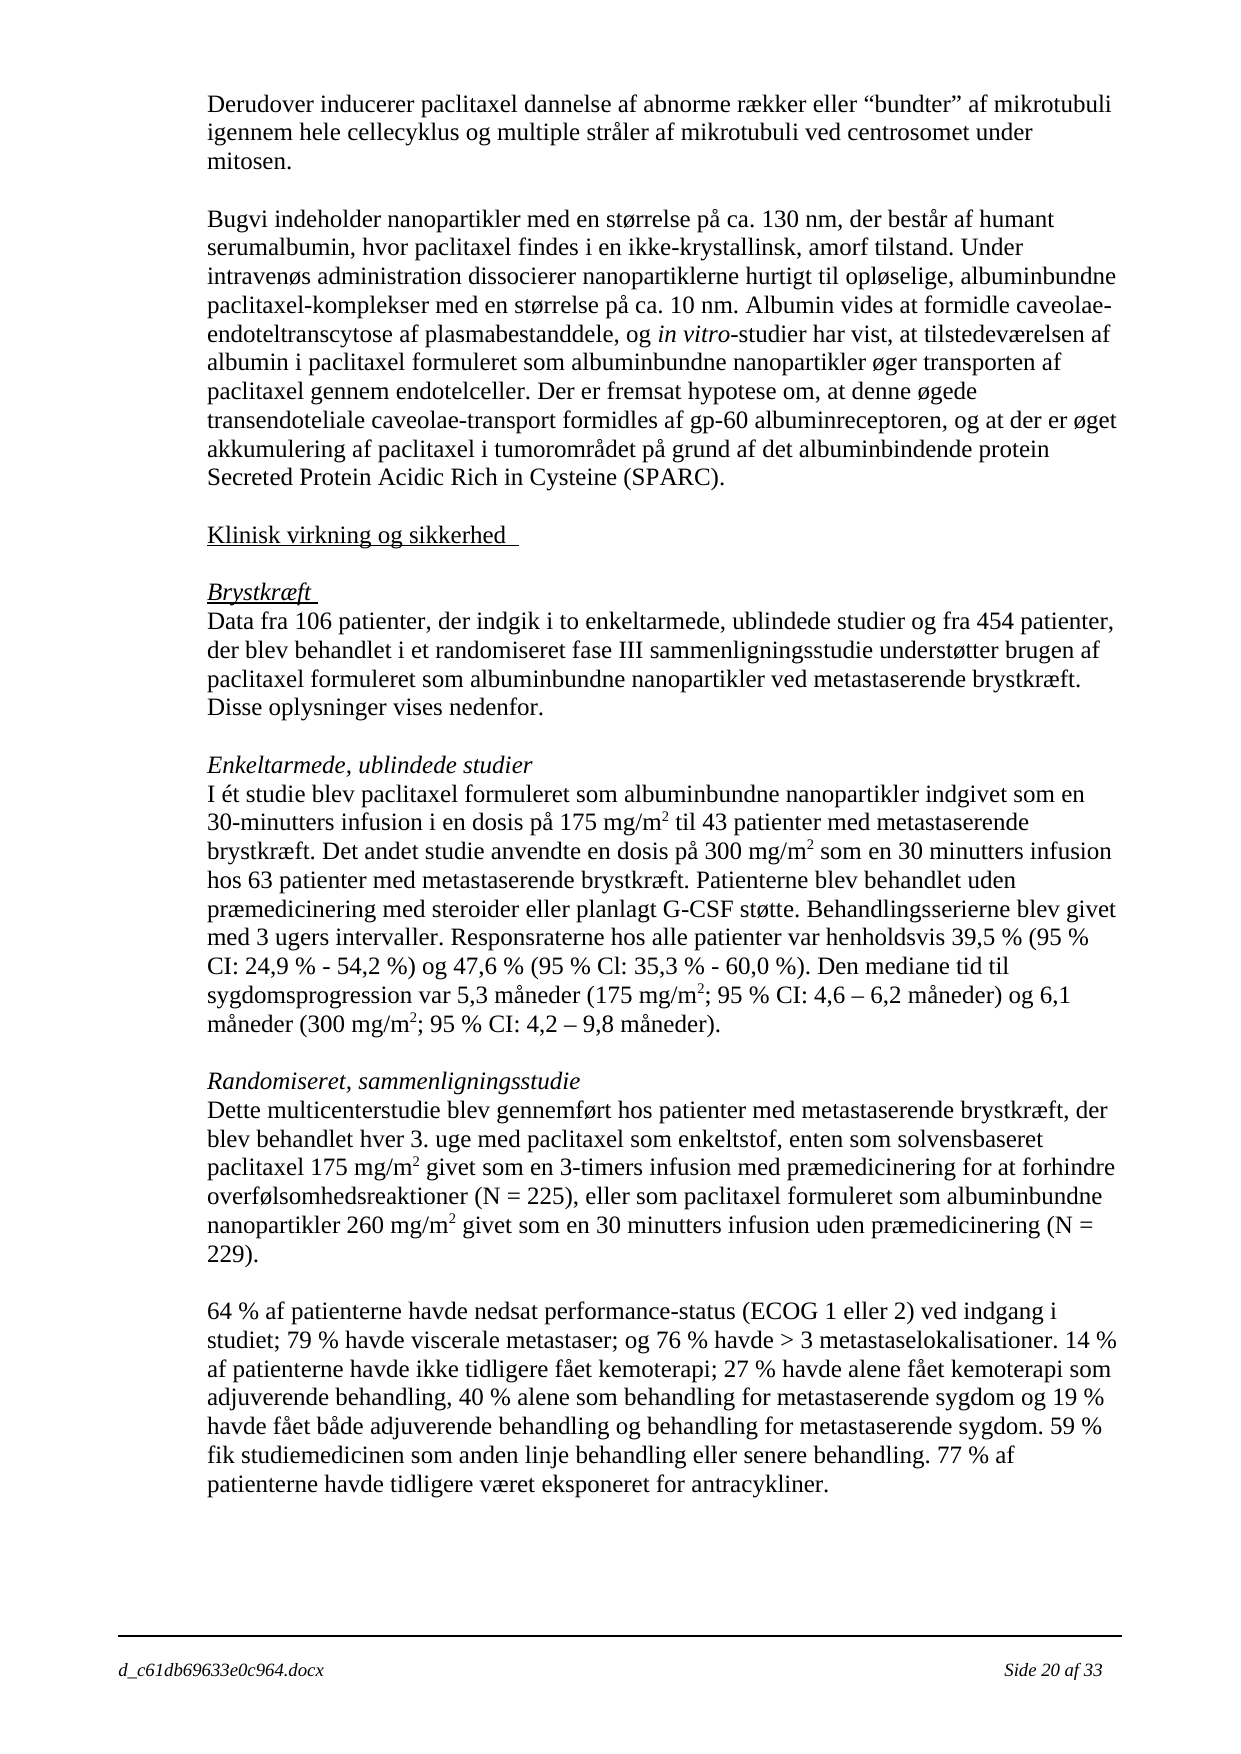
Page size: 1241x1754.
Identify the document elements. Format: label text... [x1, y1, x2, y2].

text I ét studie blev paclitaxel formuleret som albuminbundne nanopartikler indgivet som en 30-minutters infusion i en dosis på 175 mg/m2 til 43 patienter med metastaserende brystkræft. Det andet studie anvendte en dosis på 300 mg/m2 som en 30 minutters infusion hos 63 patienter med metastaserende brystkræft. Patienterne blev behandlet uden præmedicinering med steroider eller planlagt G-CSF støtte. Behandlingsserierne blev givet med 3 ugers intervaller. Responsraterne hos alle patienter var henholdsvis 39,5 % (95 % CI: 24,9 % - 54,2 %) og 47,6 % (95 % Cl: 35,3 % - 60,0 %). Den mediane tid til sygdomsprogression var 5,3 måneder (175 mg/m2; 95 % CI: 4,6 – 6,2 måneder) og 6,1 måneder (300 mg/m2; 95 % CI: 4,2 – 9,8 måneder). [207, 779, 1122, 1037]
text Brystkræft [207, 577, 1122, 606]
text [207, 89, 1122, 175]
text Klinisk virkning og sikkerhed [207, 520, 1122, 549]
text Bugvi indeholder nanopartikler med en størrelse på ca. 130 nm, der består af humant serumalbumin, hvor paclitaxel findes i en ikke-krystallinsk, amorf tilstand. Under intravenøs administration dissocierer nanopartiklerne hurtigt til opløselige, albuminbundne paclitaxel-komplekser med en størrelse på ca. 10 nm. Albumin vides at formidle caveolae-endoteltranscytose af plasmabestanddele, og in vitro-studier har vist, at tilstedeværelsen af albumin i paclitaxel formuleret som albuminbundne nanopartikler øger transporten af paclitaxel gennem endotelceller. Der er fremsat hypotese om, at denne øgede transendoteliale caveolae-transport formidles af gp-60 albuminreceptoren, og at der er øget akkumulering af paclitaxel i tumorområdet på grund af det albuminbindende protein Secreted Protein Acidic Rich in Cysteine (SPARC). [207, 204, 1122, 491]
text Enkeltarmede, ublindede studier [207, 750, 1122, 779]
text 64 % af patienterne havde nedsat performance-status (ECOG 1 eller 2) ved indgang i studiet; 79 % havde viscerale metastaser; og 76 % havde > 3 metastaselokalisationer. 14 % af patienterne havde ikke tidligere fået kemoterapi; 27 % havde alene fået kemoterapi som adjuverende behandling, 40 % alene som behandling for metastaserende sygdom og 19 % havde fået både adjuverende behandling og behandling for metastaserende sygdom. 59 % fik studiemedicinen som anden linje behandling eller senere behandling. 77 % af patienterne havde tidligere været eksponeret for antracykliner. [207, 1296, 1122, 1497]
text Randomiseret, sammenligningsstudie [207, 1066, 1122, 1095]
text Data fra 106 patienter, der indgik i to enkeltarmede, ublindede studier og fra 454 patienter, der blev behandlet i et randomiseret fase III sammenligningsstudie understøtter brugen af paclitaxel formuleret som albuminbundne nanopartikler ved metastaserende brystkræft. Disse oplysninger vises nedenfor. [207, 606, 1122, 721]
text Dette multicenterstudie blev gennemført hos patienter med metastaserende brystkræft, der blev behandlet hver 3. uge med paclitaxel som enkeltstof, enten som solvensbaseret paclitaxel 175 mg/m2 givet som en 3-timers infusion med præmedicinering for at forhindre overfølsomhedsreaktioner (N = 225), eller som paclitaxel formuleret som albuminbundne nanopartikler 260 mg/m2 givet som en 30 minutters infusion uden præmedicinering (N = 229). [207, 1095, 1122, 1267]
